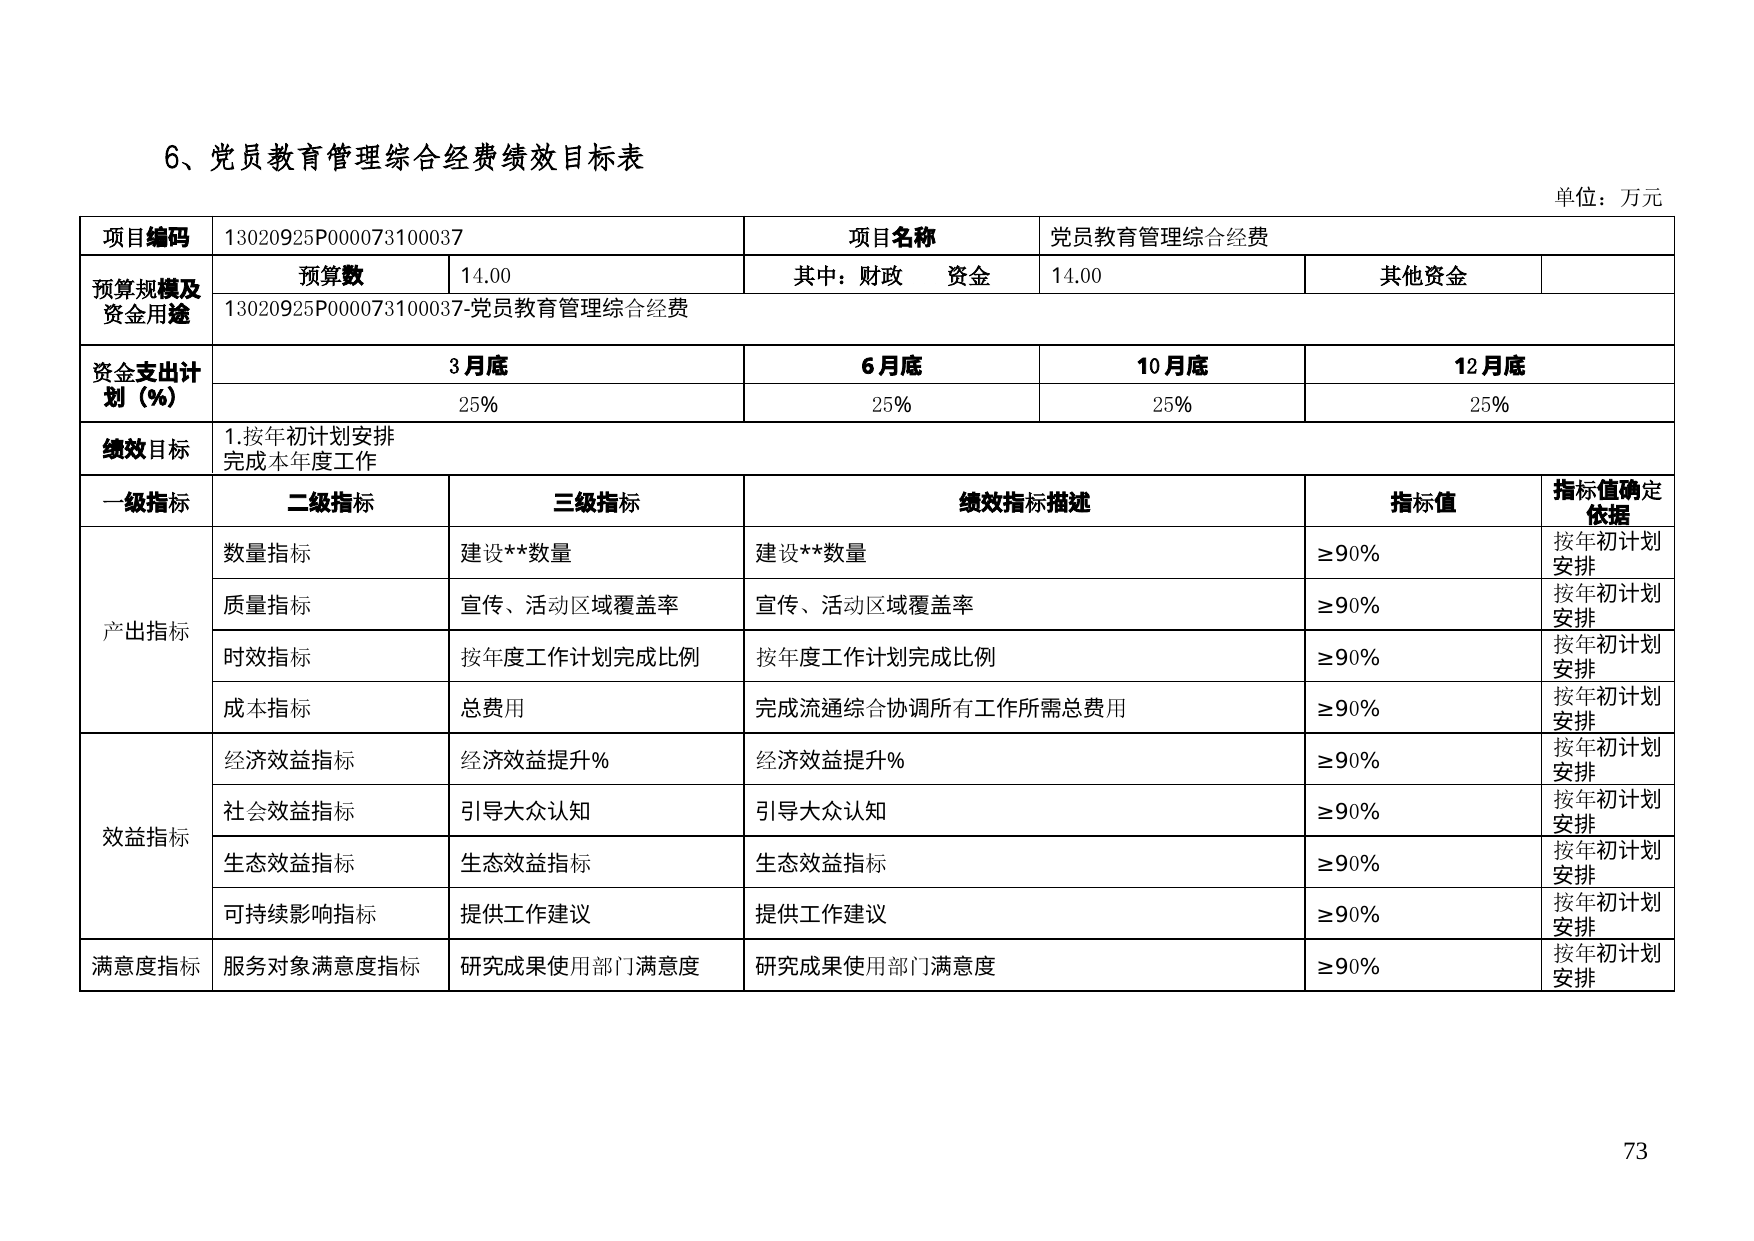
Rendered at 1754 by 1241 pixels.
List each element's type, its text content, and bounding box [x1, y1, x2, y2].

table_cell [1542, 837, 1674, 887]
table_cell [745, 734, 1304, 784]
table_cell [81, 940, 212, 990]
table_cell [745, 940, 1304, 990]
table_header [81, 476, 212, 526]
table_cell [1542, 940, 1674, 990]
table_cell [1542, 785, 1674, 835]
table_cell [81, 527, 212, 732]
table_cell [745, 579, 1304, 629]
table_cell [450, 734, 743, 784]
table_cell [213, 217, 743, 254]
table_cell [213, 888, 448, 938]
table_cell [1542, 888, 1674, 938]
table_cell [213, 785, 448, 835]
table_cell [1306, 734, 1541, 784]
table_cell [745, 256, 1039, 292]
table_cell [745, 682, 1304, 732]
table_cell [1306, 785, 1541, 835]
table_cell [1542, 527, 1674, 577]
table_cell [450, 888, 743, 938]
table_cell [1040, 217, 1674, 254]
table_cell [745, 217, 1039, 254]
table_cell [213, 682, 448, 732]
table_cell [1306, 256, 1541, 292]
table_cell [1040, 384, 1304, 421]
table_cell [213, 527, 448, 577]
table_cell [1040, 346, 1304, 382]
text 6、党员教育管理综合经费绩效目标表 [106, 142, 1648, 174]
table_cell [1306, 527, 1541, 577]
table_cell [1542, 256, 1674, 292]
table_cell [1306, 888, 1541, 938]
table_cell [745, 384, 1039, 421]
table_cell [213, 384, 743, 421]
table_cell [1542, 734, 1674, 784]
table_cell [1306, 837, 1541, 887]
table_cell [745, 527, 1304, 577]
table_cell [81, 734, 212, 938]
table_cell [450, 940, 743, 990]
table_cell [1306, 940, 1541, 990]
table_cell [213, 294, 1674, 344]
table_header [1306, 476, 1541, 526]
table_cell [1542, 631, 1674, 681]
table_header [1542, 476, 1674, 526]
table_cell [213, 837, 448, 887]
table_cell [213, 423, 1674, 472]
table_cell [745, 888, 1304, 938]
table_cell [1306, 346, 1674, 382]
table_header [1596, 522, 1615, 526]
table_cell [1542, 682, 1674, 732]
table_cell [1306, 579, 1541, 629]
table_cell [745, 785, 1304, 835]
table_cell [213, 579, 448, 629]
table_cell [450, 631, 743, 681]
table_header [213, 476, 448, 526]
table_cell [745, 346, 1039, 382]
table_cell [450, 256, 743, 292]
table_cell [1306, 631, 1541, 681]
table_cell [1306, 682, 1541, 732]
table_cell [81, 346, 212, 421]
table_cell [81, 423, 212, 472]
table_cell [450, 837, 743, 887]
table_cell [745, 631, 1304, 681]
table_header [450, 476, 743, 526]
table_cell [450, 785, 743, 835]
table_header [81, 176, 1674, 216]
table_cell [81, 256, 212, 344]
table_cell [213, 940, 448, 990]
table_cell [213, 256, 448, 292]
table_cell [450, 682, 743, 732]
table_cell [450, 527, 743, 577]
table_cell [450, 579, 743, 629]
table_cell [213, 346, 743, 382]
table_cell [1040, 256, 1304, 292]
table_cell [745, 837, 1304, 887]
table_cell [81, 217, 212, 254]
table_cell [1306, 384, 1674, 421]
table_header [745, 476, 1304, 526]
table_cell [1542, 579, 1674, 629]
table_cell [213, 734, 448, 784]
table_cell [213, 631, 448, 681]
